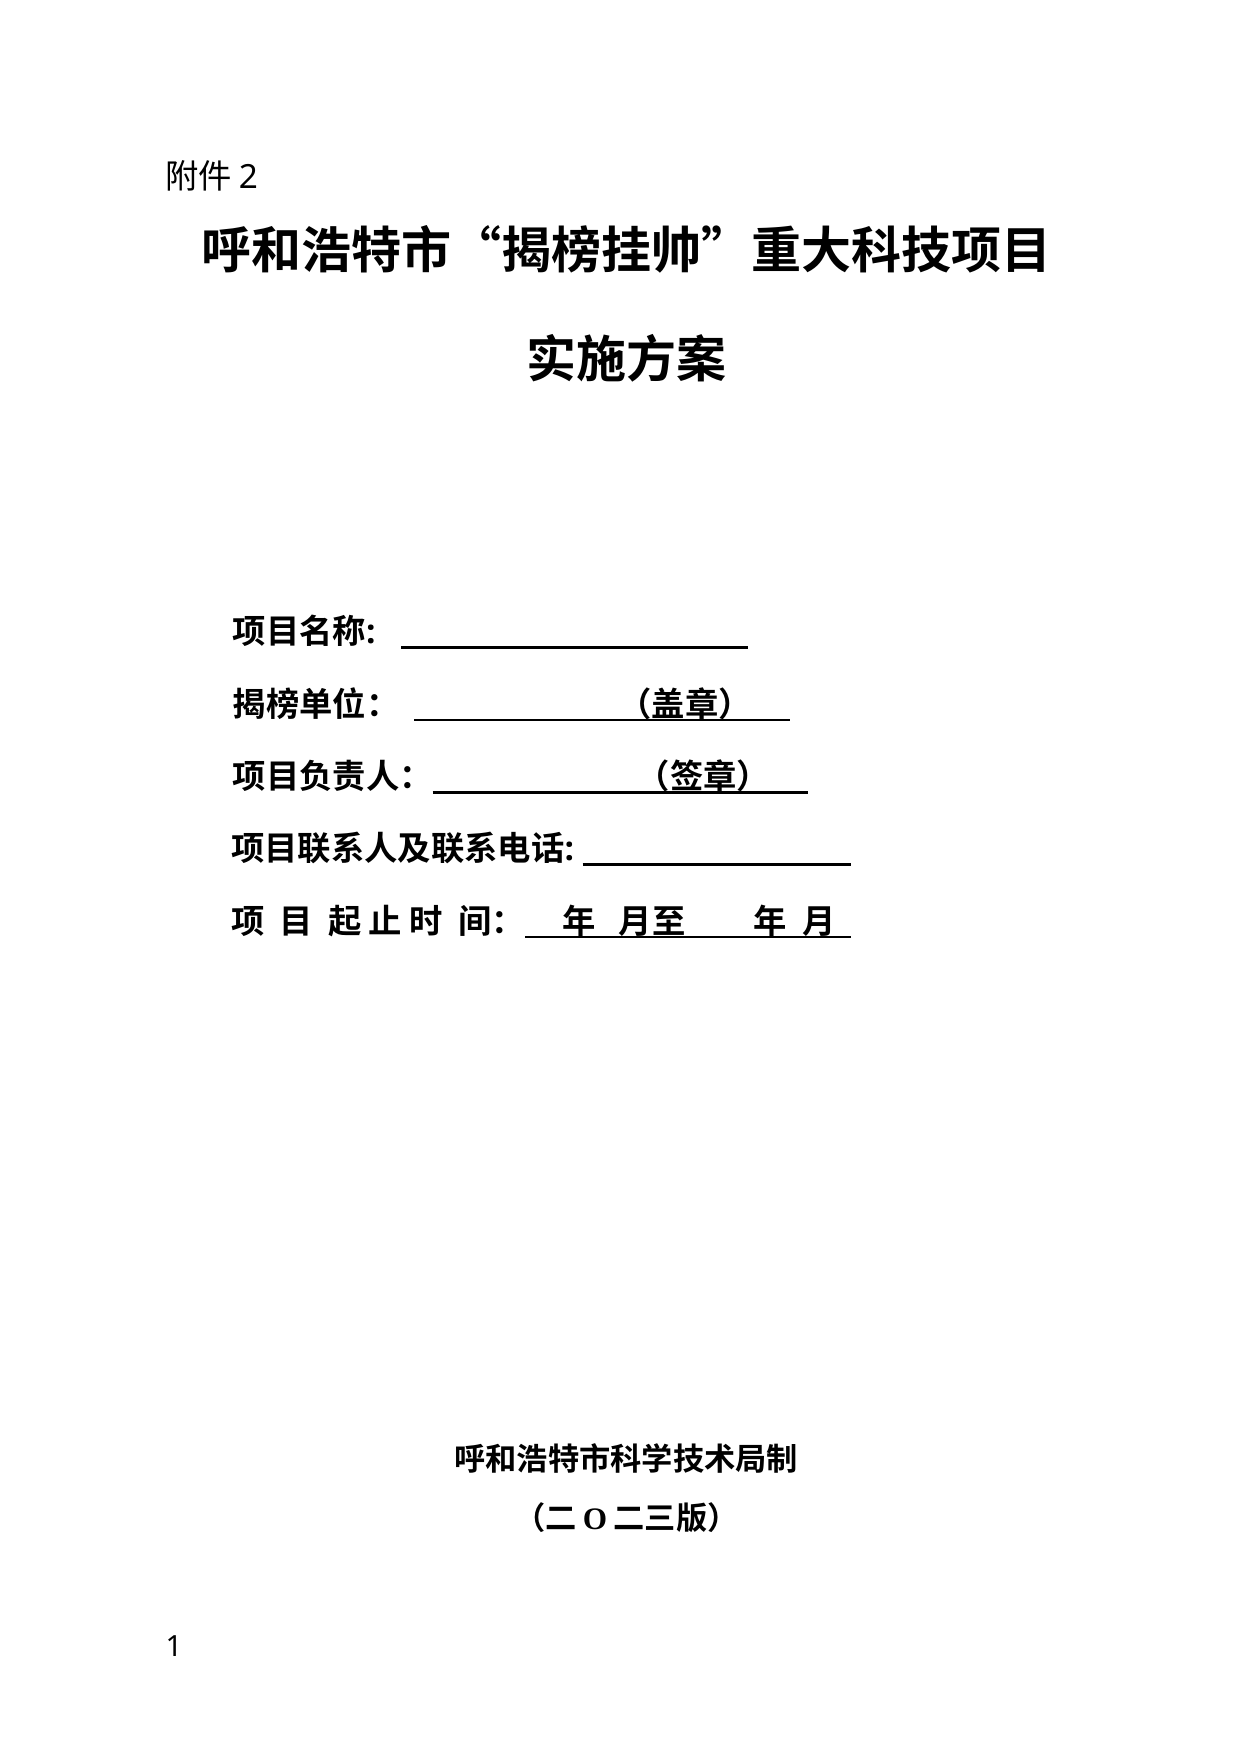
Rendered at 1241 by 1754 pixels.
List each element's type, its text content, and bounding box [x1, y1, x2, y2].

text 揭榜单位： （盖章） [165, 677, 1087, 726]
text 项目名称: [165, 605, 1087, 653]
text 项目负责人： （签章） [165, 750, 1087, 798]
text 项 目 起 止 时 间： 年 月至 年 月 [165, 895, 1087, 943]
text 附件2 [165, 150, 1087, 198]
text 实施方案 [165, 319, 1087, 392]
text 呼和浩特市“揭榜挂帅”重大科技项目 [165, 211, 1087, 283]
text 项目联系人及联系电话: [165, 822, 1087, 871]
text （二O二三版） [165, 1493, 1087, 1538]
text 呼和浩特市科学技术局制 [165, 1429, 1087, 1481]
